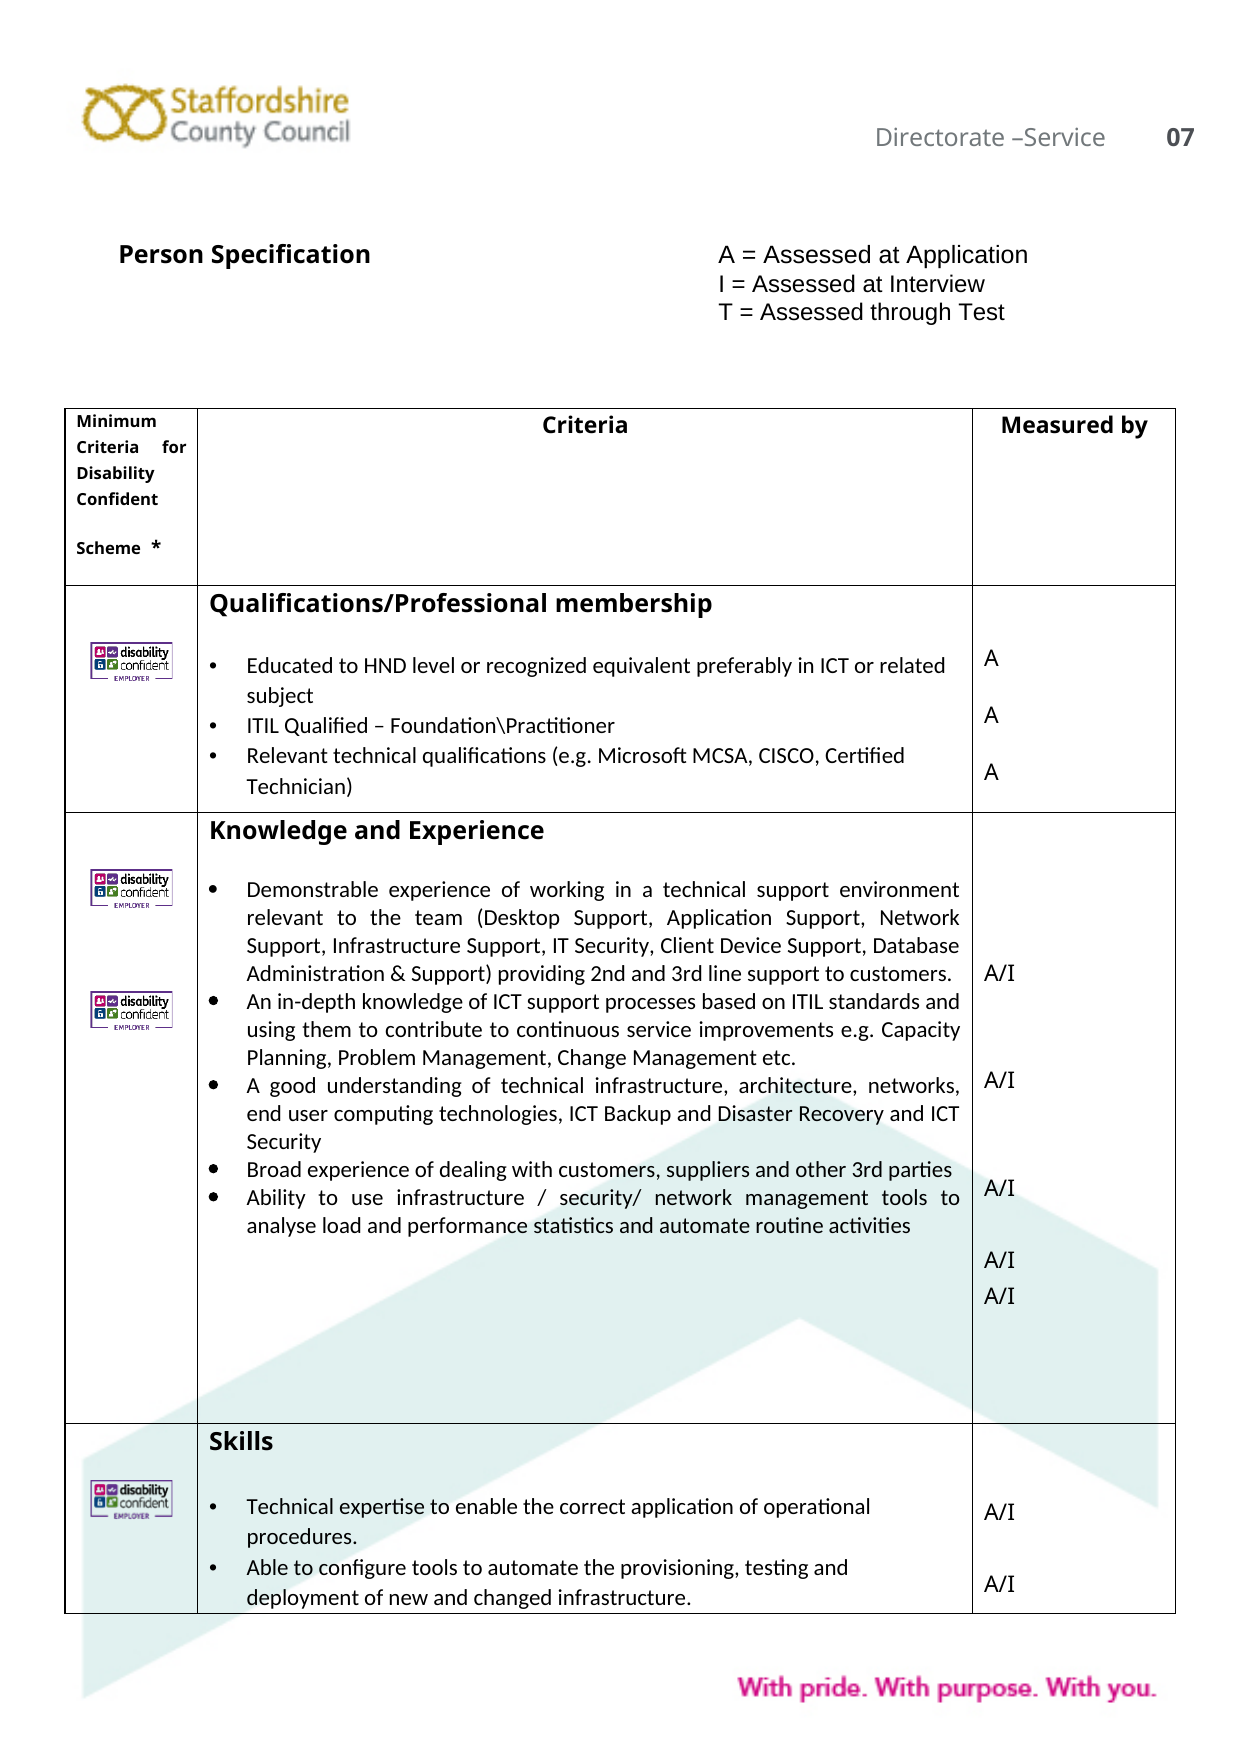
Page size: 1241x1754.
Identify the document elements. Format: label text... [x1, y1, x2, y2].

text T = Assessed through Test [718, 298, 1122, 326]
table_cell [66, 586, 197, 812]
table_header Minimum Criteria for Disability Confident Scheme * [66, 409, 197, 584]
text Person Specification A = Assessed at Application [118, 236, 1122, 270]
table_cell Qualifications/Professional membership Educated to HND level or recognized equivalent preferably in ICT or related subject ITIL Qualified – Foundation\Practitioner Relevant technical qualifications (e.g. Microsoft MCSA, CISCO, Certified Technician) [198, 586, 972, 812]
table_cell [66, 1424, 197, 1613]
table_cell Knowledge and Experience Demonstrable experience of working in a technical support environment relevant to the team (Desktop Support, Application Support, Network Support, Infrastructure Support, IT Security, Client Device Support, Database Administration & Support) providing 2nd and 3rd line support to customers. An in-depth knowledge of ICT support processes based on ITIL standards and using them to contribute to continuous service improvements e.g. Capacity Planning, Problem Management, Change Management etc. A good understanding of technical infrastructure, architecture, networks, end user computing technologies, ICT Backup and Disaster Recovery and ICT Security Broad experience of dealing with customers, suppliers and other 3rd parties Ability to use infrastructure / security/ network management tools to analyse load and performance statistics and automate routine activities [198, 813, 972, 1423]
table_cell [66, 813, 197, 1423]
table_cell A/I A/I A/I A/I A/I [973, 813, 1175, 1423]
picture [1, 3, 1240, 1754]
table_header Criteria [198, 409, 972, 584]
table_header Measured by [973, 409, 1175, 584]
table_cell A A A [973, 586, 1175, 812]
text I = Assessed at Interview [718, 270, 1122, 298]
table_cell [198, 1424, 972, 1613]
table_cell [973, 1424, 1175, 1613]
